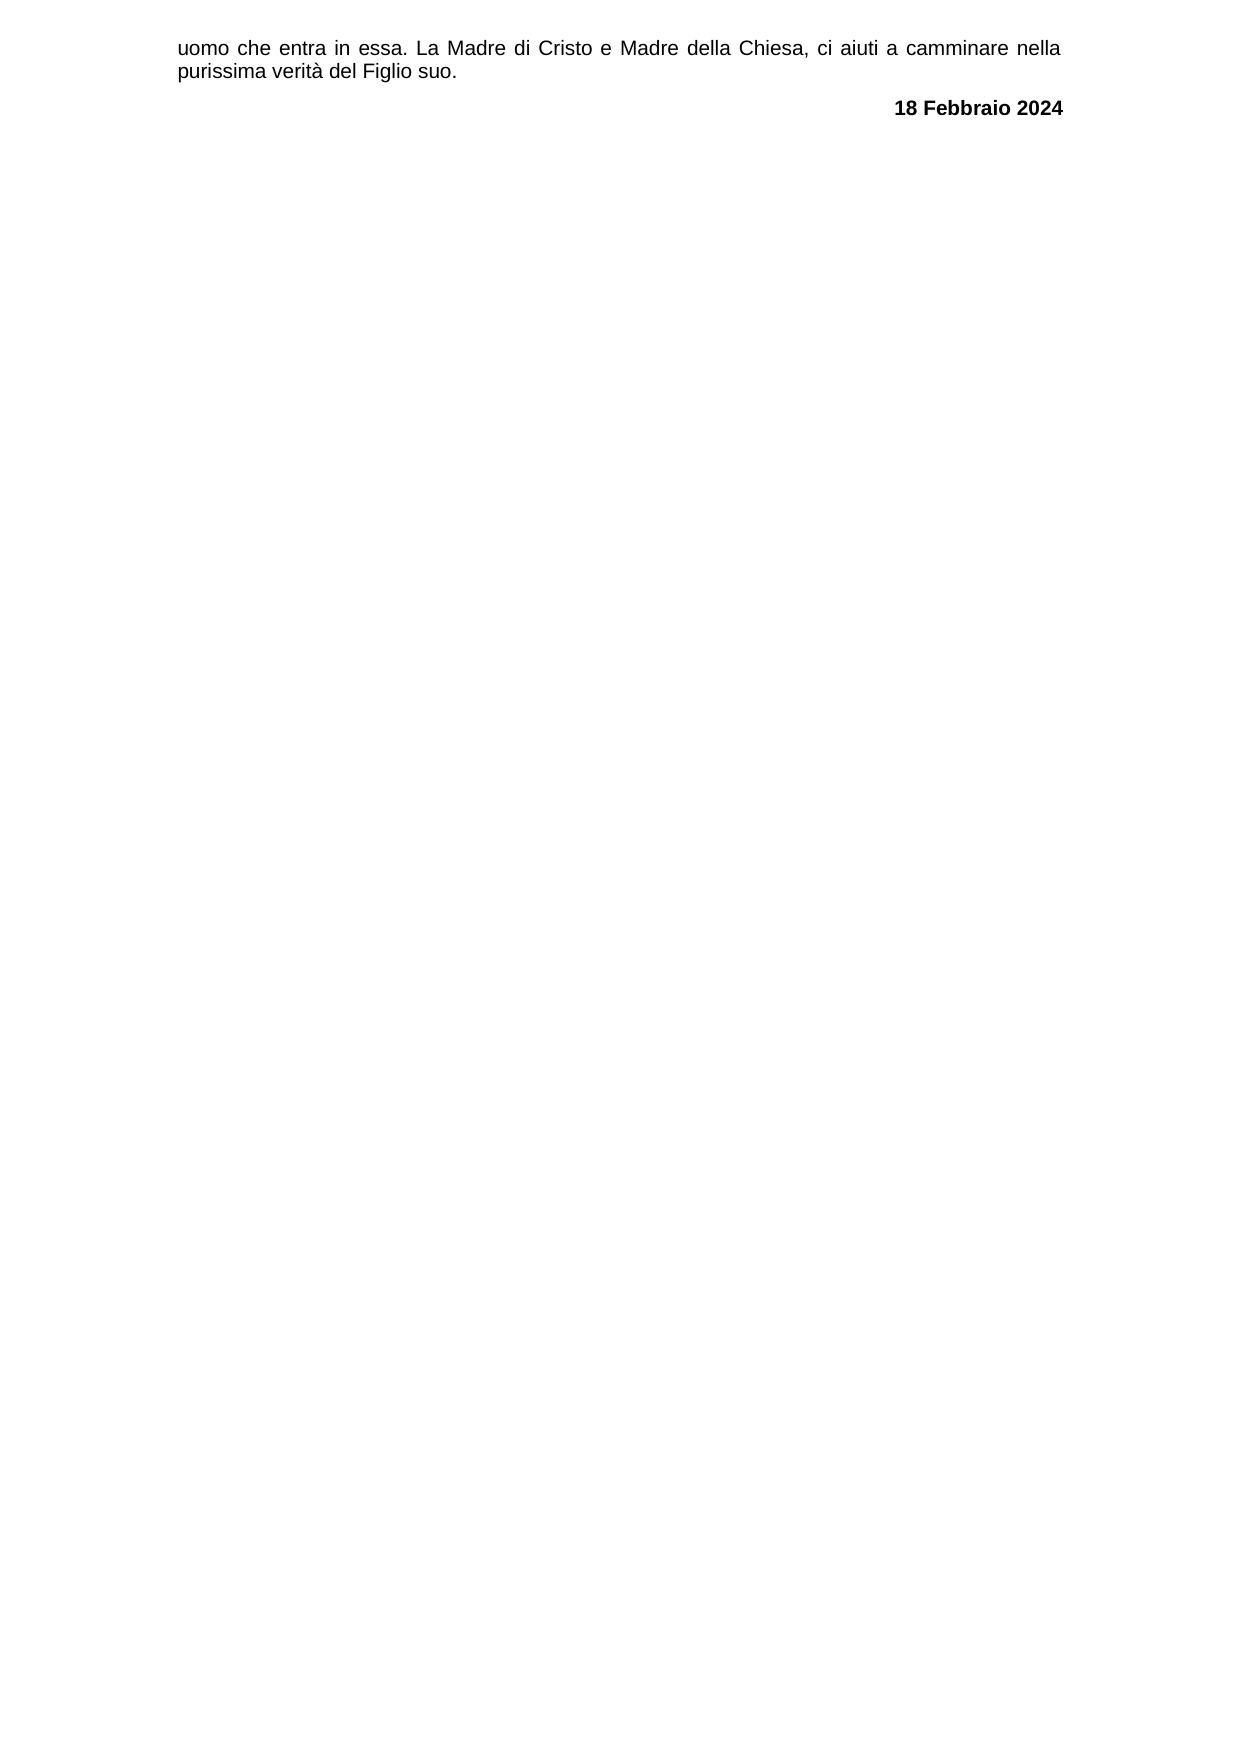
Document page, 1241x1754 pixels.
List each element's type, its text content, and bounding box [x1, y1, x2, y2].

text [177, 35, 1063, 83]
text 18 Febbraio 2024 [177, 96, 1063, 120]
